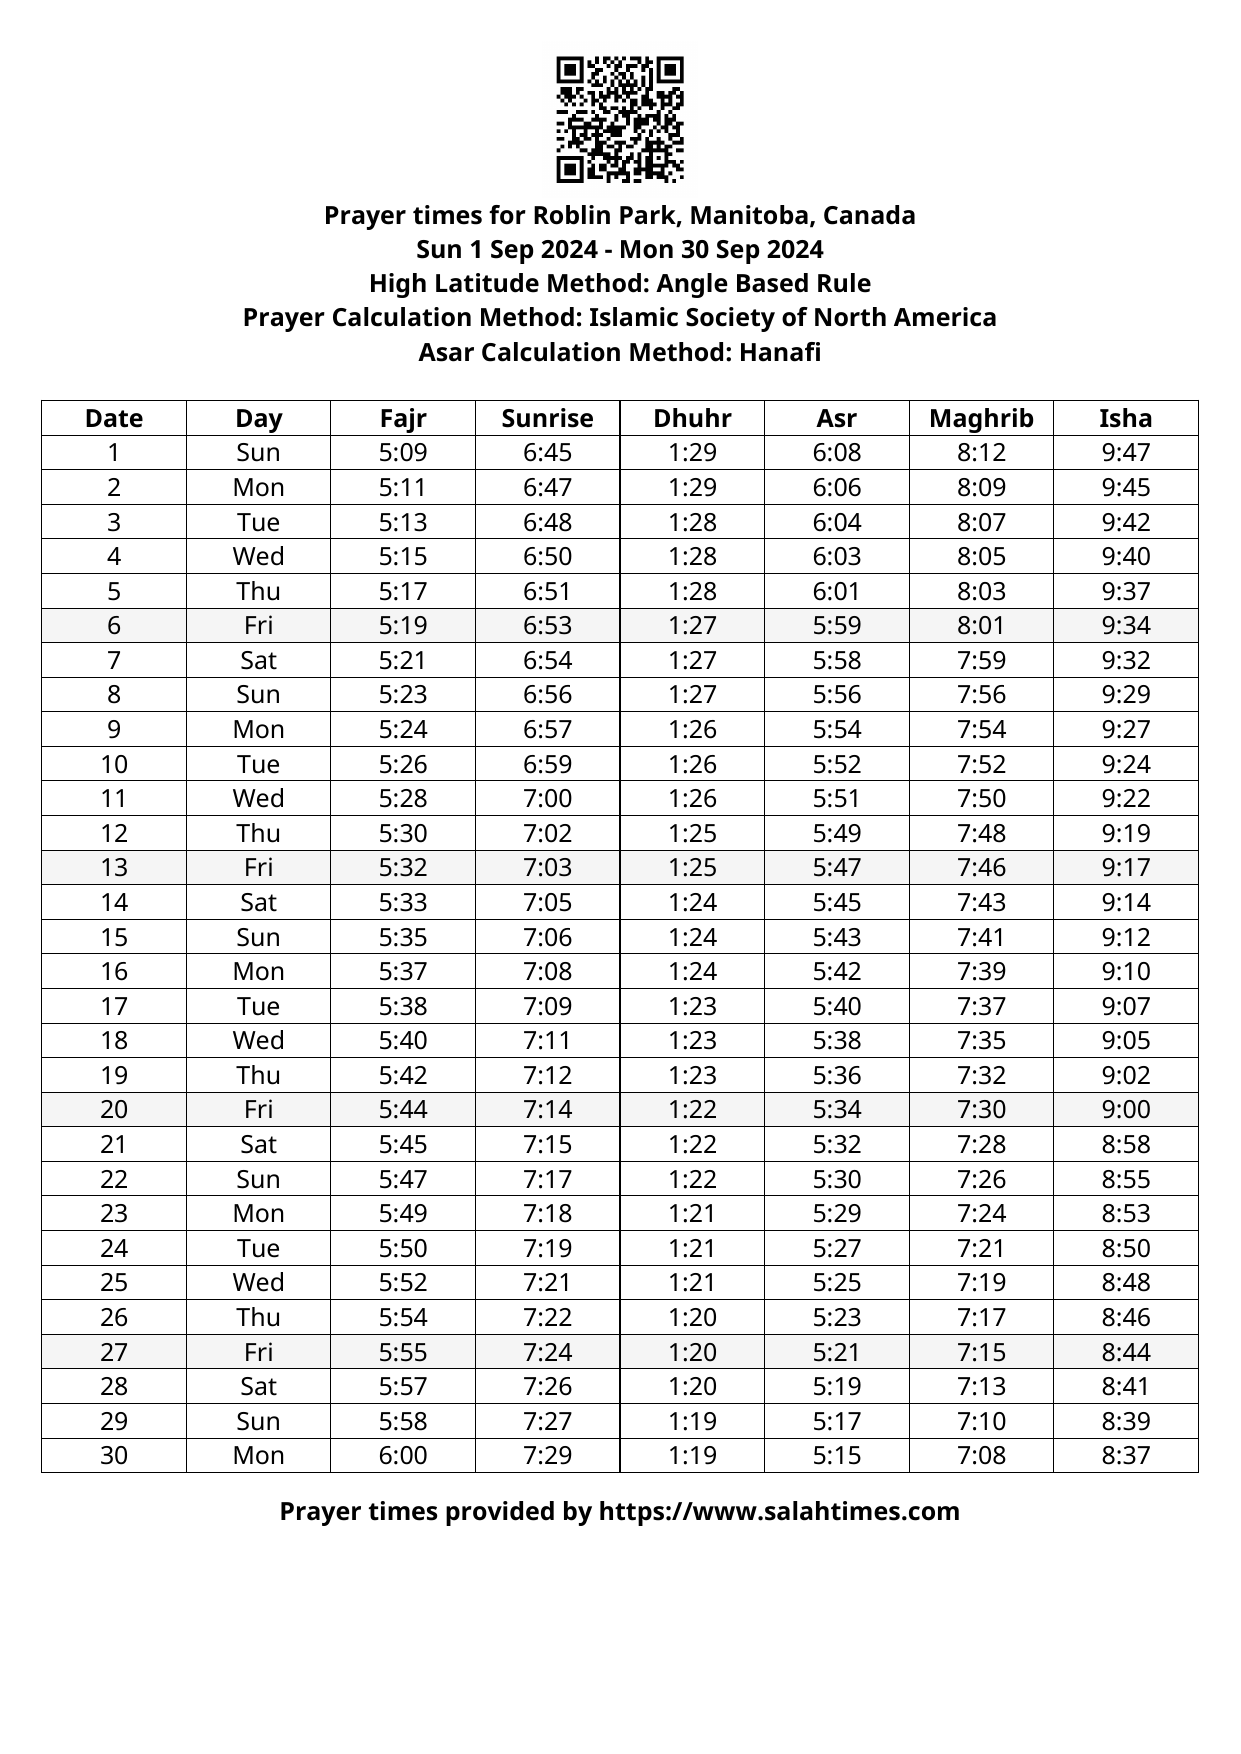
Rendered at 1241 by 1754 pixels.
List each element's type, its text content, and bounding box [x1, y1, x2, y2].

table_cell 5:58 [765, 643, 909, 677]
table_cell 25 [42, 1266, 186, 1299]
table_cell 7:24 [476, 1335, 619, 1368]
table_cell 12 [42, 816, 186, 849]
table_cell 8:05 [910, 539, 1053, 573]
table_cell Sun [187, 1162, 330, 1195]
table_cell 6:00 [331, 1439, 475, 1472]
table_cell 7:17 [910, 1300, 1053, 1334]
table_cell 9:17 [1054, 851, 1198, 884]
table_cell 9:10 [1054, 954, 1198, 988]
table_cell 5:51 [765, 781, 909, 815]
table_cell 5:15 [765, 1439, 909, 1472]
table_header Isha [1054, 401, 1198, 434]
text Prayer times for Roblin Park, Manitoba, Canada [42, 198, 1198, 232]
table_cell 7:00 [476, 781, 619, 815]
table_cell 6:57 [476, 712, 619, 746]
table_cell Tue [187, 1231, 330, 1264]
table_cell 7:11 [476, 1024, 619, 1057]
table_header Dhuhr [621, 401, 764, 434]
table_cell 7:52 [910, 747, 1053, 780]
table_cell 1 [42, 436, 186, 469]
table_cell 5:30 [765, 1162, 909, 1195]
table_cell 13 [42, 851, 186, 884]
table_cell 7:12 [476, 1058, 619, 1092]
table_cell 7:46 [910, 851, 1053, 884]
table_cell 7:02 [476, 816, 619, 849]
table_cell 1:27 [621, 678, 764, 711]
table_cell 7:19 [910, 1266, 1053, 1299]
table_cell 7:06 [476, 920, 619, 953]
table_cell 5:42 [331, 1058, 475, 1092]
table_cell 1:26 [621, 712, 764, 746]
table_cell 6:48 [476, 505, 619, 538]
table_cell 5:54 [765, 712, 909, 746]
table_cell 28 [42, 1369, 186, 1403]
table_cell 22 [42, 1162, 186, 1195]
table_cell Wed [187, 1024, 330, 1057]
table_cell 9:42 [1054, 505, 1198, 538]
table_cell Tue [187, 747, 330, 780]
table_cell 1:24 [621, 885, 764, 919]
table_cell 6:03 [765, 539, 909, 573]
table_cell 7:26 [910, 1162, 1053, 1195]
table_cell 5:45 [765, 885, 909, 919]
table_cell 8:09 [910, 470, 1053, 504]
table_cell 5:56 [765, 678, 909, 711]
table_cell Mon [187, 1196, 330, 1230]
table_cell 30 [42, 1439, 186, 1472]
table_cell 5:49 [765, 816, 909, 849]
table_cell 5:52 [331, 1266, 475, 1299]
table_cell 1:23 [621, 1024, 764, 1057]
table_cell 7:05 [476, 885, 619, 919]
table_cell 9:45 [1054, 470, 1198, 504]
table_cell 5:24 [331, 712, 475, 746]
table_cell 5:23 [331, 678, 475, 711]
table_cell 7:21 [910, 1231, 1053, 1264]
table_cell 7:17 [476, 1162, 619, 1195]
table_cell 6:59 [476, 747, 619, 780]
table_cell 5:58 [331, 1404, 475, 1437]
table_cell 7:32 [910, 1058, 1053, 1092]
table_cell 5:19 [331, 609, 475, 642]
table_cell 7:37 [910, 989, 1053, 1022]
table_cell 8:50 [1054, 1231, 1198, 1264]
table_cell 8:44 [1054, 1335, 1198, 1368]
table_cell 5:34 [765, 1093, 909, 1126]
table_cell Tue [187, 505, 330, 538]
table_cell 6:08 [765, 436, 909, 469]
table_cell 5:45 [331, 1127, 475, 1161]
table_cell 5:35 [331, 920, 475, 953]
table_cell 1:20 [621, 1300, 764, 1334]
table_cell Thu [187, 1300, 330, 1334]
table_cell 7:21 [476, 1266, 619, 1299]
table_cell 14 [42, 885, 186, 919]
table_cell 8:12 [910, 436, 1053, 469]
table_cell Sun [187, 1404, 330, 1437]
table_cell Sat [187, 643, 330, 677]
table_cell 6:04 [765, 505, 909, 538]
table_cell 8:03 [910, 574, 1053, 607]
table_cell 9:02 [1054, 1058, 1198, 1092]
table_cell 8:07 [910, 505, 1053, 538]
table_cell 9:47 [1054, 436, 1198, 469]
text Prayer times provided by https://www.salahtimes.com [42, 1494, 1198, 1528]
table_cell 9 [42, 712, 186, 746]
table_cell 19 [42, 1058, 186, 1092]
table_cell 1:19 [621, 1404, 764, 1437]
table_header Day [187, 401, 330, 434]
table_cell 18 [42, 1024, 186, 1057]
table_cell 16 [42, 954, 186, 988]
table_cell 5:28 [331, 781, 475, 815]
table_header Asr [765, 401, 909, 434]
table_cell 8:37 [1054, 1439, 1198, 1472]
table_cell 6:01 [765, 574, 909, 607]
table_cell 7:59 [910, 643, 1053, 677]
table_cell 7:43 [910, 885, 1053, 919]
table_cell 7:13 [910, 1369, 1053, 1403]
table_cell 7:14 [476, 1093, 619, 1126]
table_cell 1:23 [621, 1058, 764, 1092]
table_cell Mon [187, 954, 330, 988]
table_cell 9:34 [1054, 609, 1198, 642]
table_cell 7:08 [476, 954, 619, 988]
table_cell 7:24 [910, 1196, 1053, 1230]
table_cell Thu [187, 574, 330, 607]
table_cell Sun [187, 436, 330, 469]
table_cell Mon [187, 470, 330, 504]
table_cell 9:14 [1054, 885, 1198, 919]
table_cell Thu [187, 816, 330, 849]
table_cell 8:01 [910, 609, 1053, 642]
table_cell 5:44 [331, 1093, 475, 1126]
table_cell Wed [187, 539, 330, 573]
table_cell 5:47 [331, 1162, 475, 1195]
table_cell 1:29 [621, 470, 764, 504]
table_cell 1:21 [621, 1196, 764, 1230]
table_cell 5:13 [331, 505, 475, 538]
table_cell 1:26 [621, 747, 764, 780]
table_cell Wed [187, 1266, 330, 1299]
table_cell 5:54 [331, 1300, 475, 1334]
table_cell 5:59 [765, 609, 909, 642]
table_cell 8:53 [1054, 1196, 1198, 1230]
table_cell 29 [42, 1404, 186, 1437]
table_cell 1:22 [621, 1127, 764, 1161]
table_cell 7:09 [476, 989, 619, 1022]
table_cell 5:17 [331, 574, 475, 607]
table_cell 7:41 [910, 920, 1053, 953]
table_cell 3 [42, 505, 186, 538]
table_cell 5:43 [765, 920, 909, 953]
table_cell 7:26 [476, 1369, 619, 1403]
table_cell 26 [42, 1300, 186, 1334]
table_cell 10 [42, 747, 186, 780]
table_cell 7:18 [476, 1196, 619, 1230]
table_cell 1:19 [621, 1439, 764, 1472]
table_cell 4 [42, 539, 186, 573]
table_cell Sun [187, 678, 330, 711]
table_cell 5:11 [331, 470, 475, 504]
table_cell 1:27 [621, 643, 764, 677]
table_header Maghrib [910, 401, 1053, 434]
table_cell 6:06 [765, 470, 909, 504]
table_cell 7 [42, 643, 186, 677]
table_cell Mon [187, 712, 330, 746]
table_cell 7:54 [910, 712, 1053, 746]
table_cell 23 [42, 1196, 186, 1230]
table_header Sunrise [476, 401, 619, 434]
table_cell 5:33 [331, 885, 475, 919]
table_cell 8 [42, 678, 186, 711]
table_cell Fri [187, 1093, 330, 1126]
table_cell Mon [187, 1439, 330, 1472]
text High Latitude Method: Angle Based Rule [42, 266, 1198, 300]
table_cell 7:10 [910, 1404, 1053, 1437]
table_cell 1:21 [621, 1266, 764, 1299]
table_cell 9:27 [1054, 712, 1198, 746]
table_cell 9:24 [1054, 747, 1198, 780]
table_cell 8:46 [1054, 1300, 1198, 1334]
table_cell 7:35 [910, 1024, 1053, 1057]
text Asar Calculation Method: Hanafi [42, 334, 1198, 368]
table_cell 7:15 [910, 1335, 1053, 1368]
table_cell 7:28 [910, 1127, 1053, 1161]
table_cell 21 [42, 1127, 186, 1161]
table_cell 7:56 [910, 678, 1053, 711]
table_cell 1:20 [621, 1335, 764, 1368]
table_cell 5:50 [331, 1231, 475, 1264]
table_cell 7:03 [476, 851, 619, 884]
table_cell 5:09 [331, 436, 475, 469]
table_cell 7:48 [910, 816, 1053, 849]
table_cell 6:47 [476, 470, 619, 504]
table_cell 7:50 [910, 781, 1053, 815]
table_header Date [42, 401, 186, 434]
table_cell 5:37 [331, 954, 475, 988]
table_cell 7:15 [476, 1127, 619, 1161]
table_cell 5:25 [765, 1266, 909, 1299]
table_cell 5:21 [765, 1335, 909, 1368]
table_cell Thu [187, 1058, 330, 1092]
table_cell 1:26 [621, 781, 764, 815]
table_cell 11 [42, 781, 186, 815]
table_cell 5:32 [765, 1127, 909, 1161]
table_cell 9:40 [1054, 539, 1198, 573]
table_cell 8:41 [1054, 1369, 1198, 1403]
table_cell 1:22 [621, 1093, 764, 1126]
table_cell 5:47 [765, 851, 909, 884]
table_cell 5:21 [331, 643, 475, 677]
text Prayer Calculation Method: Islamic Society of North America [42, 300, 1198, 334]
table_cell 1:27 [621, 609, 764, 642]
table_cell 15 [42, 920, 186, 953]
table_cell 5:42 [765, 954, 909, 988]
table_cell 5:52 [765, 747, 909, 780]
table_cell 1:29 [621, 436, 764, 469]
table_cell 5:26 [331, 747, 475, 780]
table_cell 7:29 [476, 1439, 619, 1472]
table_cell Fri [187, 1335, 330, 1368]
table_cell 1:25 [621, 816, 764, 849]
table_cell 8:58 [1054, 1127, 1198, 1161]
table_cell 9:32 [1054, 643, 1198, 677]
table_cell 5:38 [331, 989, 475, 1022]
table_cell 5:19 [765, 1369, 909, 1403]
table_cell 5:36 [765, 1058, 909, 1092]
table_cell Fri [187, 851, 330, 884]
table_cell 5:38 [765, 1024, 909, 1057]
table_cell 1:25 [621, 851, 764, 884]
table_cell 5:17 [765, 1404, 909, 1437]
table_cell 6:54 [476, 643, 619, 677]
table_cell 9:29 [1054, 678, 1198, 711]
table_cell 5:27 [765, 1231, 909, 1264]
text Sun 1 Sep 2024 - Mon 30 Sep 2024 [42, 232, 1198, 266]
table_cell 1:24 [621, 920, 764, 953]
table_cell 24 [42, 1231, 186, 1264]
table_header Fajr [331, 401, 475, 434]
table_cell 7:22 [476, 1300, 619, 1334]
table_cell 7:27 [476, 1404, 619, 1437]
table_cell 7:39 [910, 954, 1053, 988]
table_cell 7:08 [910, 1439, 1053, 1472]
table_cell 9:37 [1054, 574, 1198, 607]
table_cell 5:49 [331, 1196, 475, 1230]
table_cell 2 [42, 470, 186, 504]
table_cell 7:19 [476, 1231, 619, 1264]
table_cell 6:51 [476, 574, 619, 607]
table_cell 5:40 [765, 989, 909, 1022]
table_cell 6:50 [476, 539, 619, 573]
table_cell 6:53 [476, 609, 619, 642]
table_cell 9:05 [1054, 1024, 1198, 1057]
table_cell 1:21 [621, 1231, 764, 1264]
table_cell Wed [187, 781, 330, 815]
table_cell 5:30 [331, 816, 475, 849]
table_cell 1:22 [621, 1162, 764, 1195]
table_cell 5 [42, 574, 186, 607]
table_cell 1:24 [621, 954, 764, 988]
table_cell Tue [187, 989, 330, 1022]
table_cell 8:39 [1054, 1404, 1198, 1437]
table_cell 5:55 [331, 1335, 475, 1368]
table_cell Sat [187, 1127, 330, 1161]
table_cell 6:56 [476, 678, 619, 711]
table_cell Sun [187, 920, 330, 953]
table_cell 9:00 [1054, 1093, 1198, 1126]
picture [542, 41, 699, 198]
table_cell 9:22 [1054, 781, 1198, 815]
table_cell 7:30 [910, 1093, 1053, 1126]
table_cell 5:23 [765, 1300, 909, 1334]
table_cell Sat [187, 885, 330, 919]
table_cell 1:20 [621, 1369, 764, 1403]
table_cell 9:07 [1054, 989, 1198, 1022]
table_cell 5:15 [331, 539, 475, 573]
table_cell 8:48 [1054, 1266, 1198, 1299]
table_cell 9:12 [1054, 920, 1198, 953]
table_cell 5:32 [331, 851, 475, 884]
table_cell 1:28 [621, 539, 764, 573]
table_cell 1:28 [621, 505, 764, 538]
table_cell 5:29 [765, 1196, 909, 1230]
table_cell 5:57 [331, 1369, 475, 1403]
table_cell 1:23 [621, 989, 764, 1022]
table_cell 5:40 [331, 1024, 475, 1057]
table_cell 20 [42, 1093, 186, 1126]
table_cell Sat [187, 1369, 330, 1403]
table_cell 8:55 [1054, 1162, 1198, 1195]
table_cell 6:45 [476, 436, 619, 469]
table_cell 1:28 [621, 574, 764, 607]
table_cell 27 [42, 1335, 186, 1368]
table_cell Fri [187, 609, 330, 642]
table_cell 6 [42, 609, 186, 642]
table_cell 9:19 [1054, 816, 1198, 849]
table_cell 17 [42, 989, 186, 1022]
